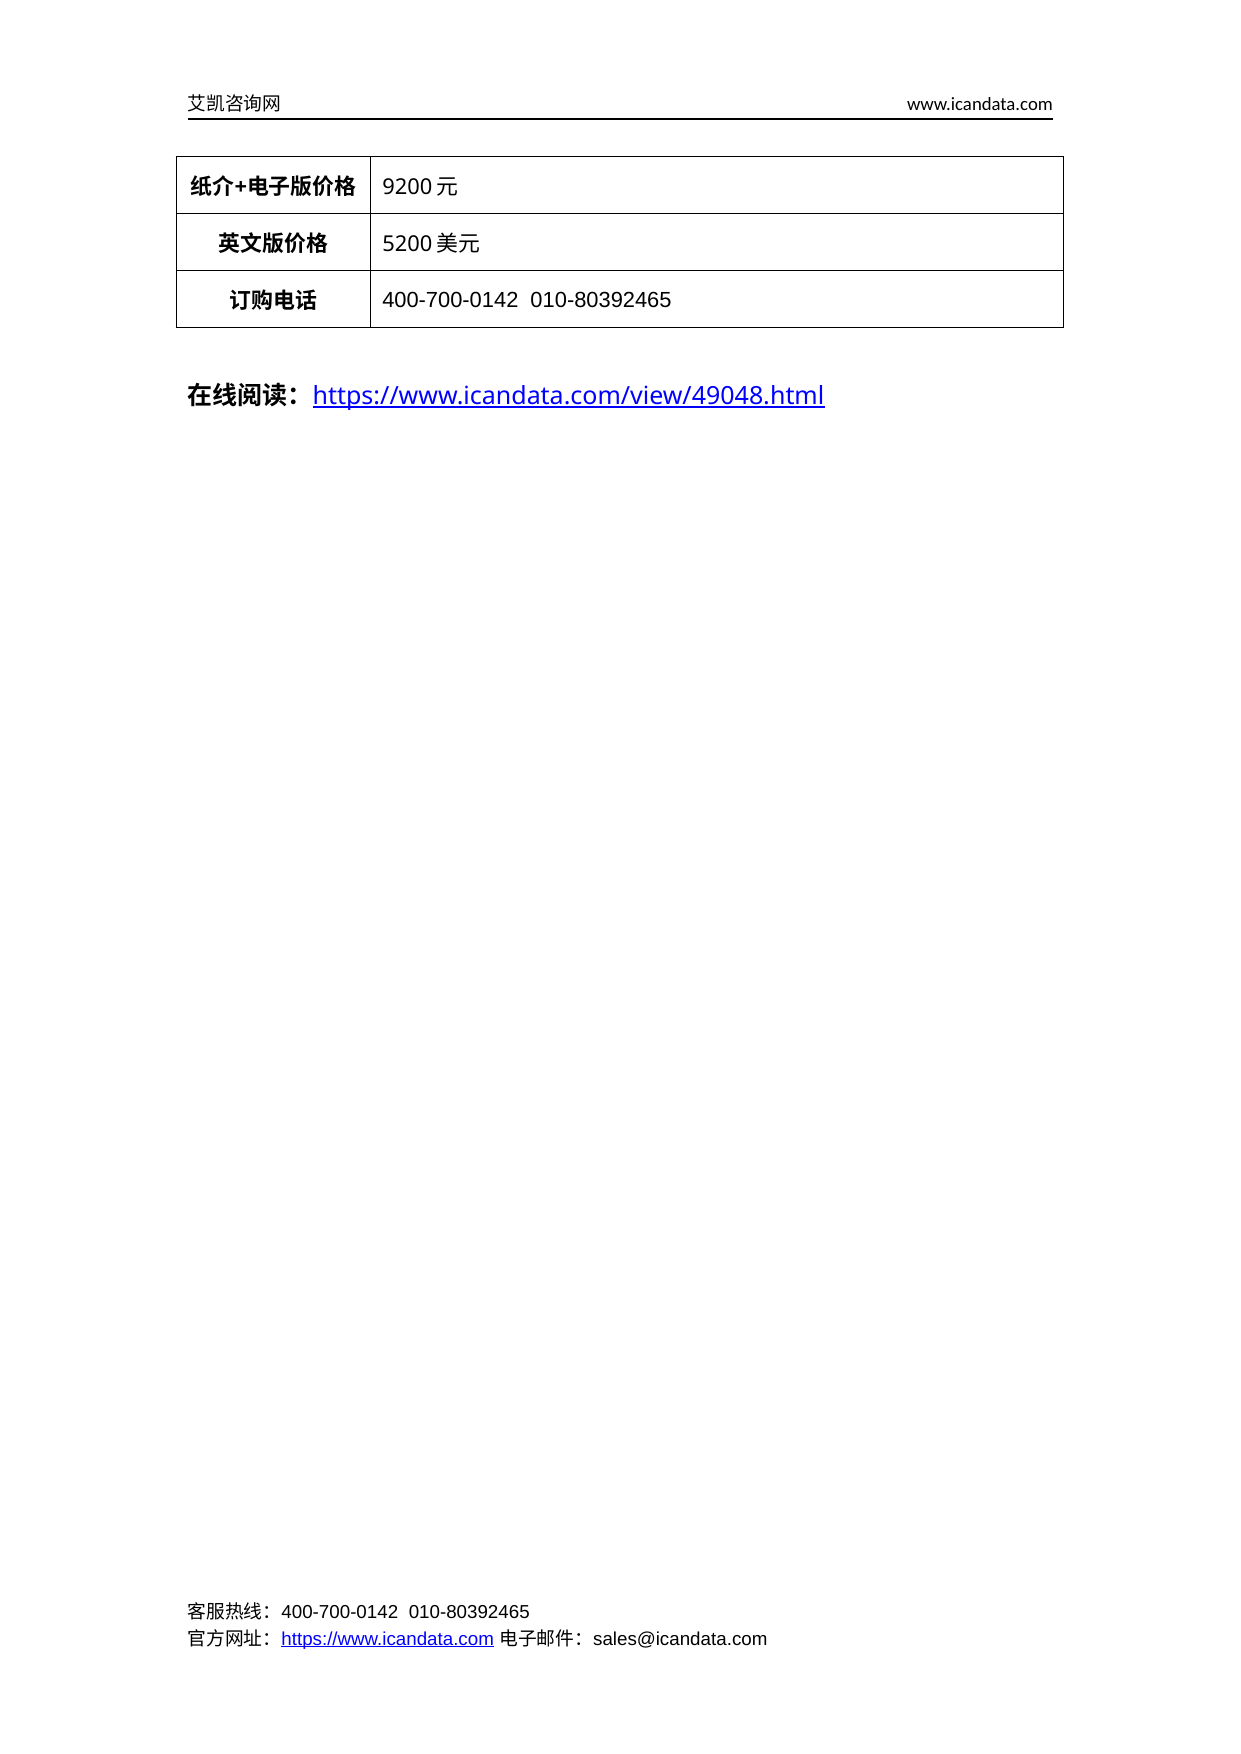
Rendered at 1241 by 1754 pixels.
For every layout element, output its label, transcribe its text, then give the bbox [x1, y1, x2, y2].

table_cell 5200美元 [371, 214, 1063, 270]
table_cell 英文版价格 [177, 214, 370, 270]
table_cell 纸介+电子版价格 [177, 157, 370, 213]
text 在线阅读：https://www.icandata.com/view/49048.html [187, 361, 1053, 426]
table_cell 400-700-0142 010-80392465 [371, 271, 1063, 327]
table_cell 9200元 [371, 157, 1063, 213]
table_cell 订购电话 [177, 271, 370, 327]
